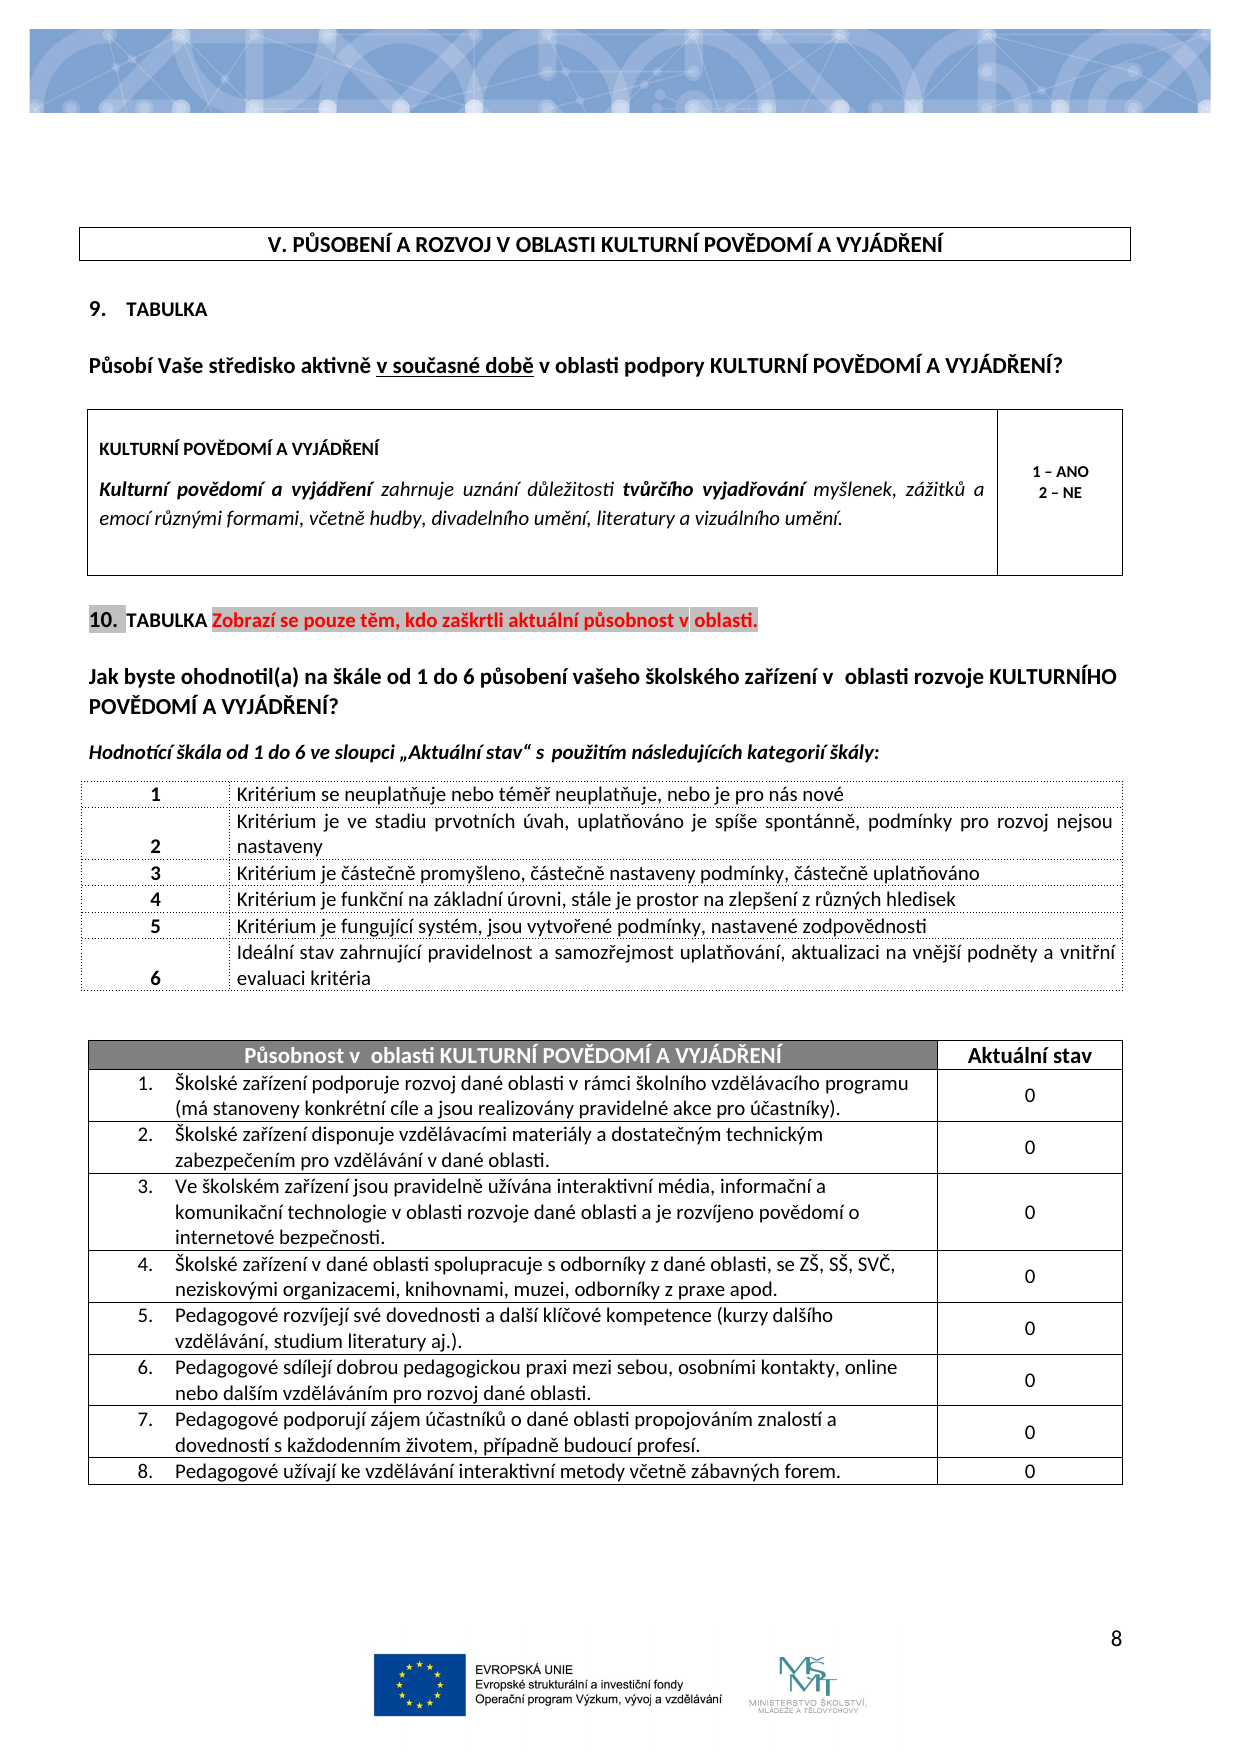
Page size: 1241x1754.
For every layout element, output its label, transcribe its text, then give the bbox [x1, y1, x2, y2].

table_cell 0 [938, 1251, 1122, 1302]
table_cell 4 [82, 885, 229, 912]
table_cell 0 [938, 1406, 1122, 1457]
table_cell Kritérium je částečně promyšleno, částečně nastaveny podmínky, částečně uplatňováno [229, 859, 1122, 885]
table_cell Pedagogové sdílejí dobrou pedagogickou praxi mezi sebou, osobními kontakty, online nebo dalším vzděláváním pro rozvoj dané oblasti. [89, 1355, 937, 1405]
table_cell 0 [938, 1355, 1122, 1405]
table_cell Školské zařízení podporuje rozvoj dané oblasti v rámci školního vzdělávacího programu (má stanoveny konkrétní cíle a jsou realizovány pravidelné akce pro účastníky). [89, 1070, 937, 1121]
table_cell 2 [82, 807, 229, 859]
table_cell Kritérium je ve stadiu prvotních úvah, uplatňováno je spíše spontánně, podmínky pro rozvoj nejsou nastaveny [229, 807, 1122, 859]
table_cell Ve školském zařízení jsou pravidelně užívána interaktivní média, informační a komunikační technologie v oblasti rozvoje dané oblasti a je rozvíjeno povědomí o internetové bezpečnosti. [89, 1174, 937, 1250]
table_header 1 [82, 781, 229, 807]
picture [29, 29, 1211, 113]
table_cell Školské zařízení disponuje vzdělávacími materiály a dostatečným technickým zabezpečením pro vzdělávání v dané oblasti. [89, 1122, 937, 1172]
table_cell Školské zařízení v dané oblasti spolupracuje s odborníky z dané oblasti, se ZŠ, SŠ, SVČ, neziskovými organizacemi, knihovnami, muzei, odborníky z praxe apod. [89, 1251, 937, 1302]
table_cell 0 [938, 1303, 1122, 1353]
table_cell Ideální stav zahrnující pravidelnost a samozřejmost uplatňování, aktualizaci na vnější podněty a vnitřní evaluaci kritéria [229, 938, 1122, 990]
text Hodnotící škála od 1 do 6 ve sloupci „Aktuální stav“ s použitím následujících kategorií škály: [89, 739, 1122, 764]
subtitle V. PŮSOBENÍ A ROZVOJ V OBLASTI KULTURNÍ POVĚDOMÍ A VYJÁDŘENÍ [80, 228, 1130, 260]
table_cell 0 [938, 1070, 1122, 1121]
table_cell 0 [938, 1458, 1122, 1484]
table_cell Kritérium je funkční na základní úrovni, stále je prostor na zlepšení z různých hledisek [229, 885, 1122, 912]
subtitle TABULKA Zobrazí se pouze těm, kdo zaškrtli aktuální působnost v oblasti. [126, 605, 1122, 633]
text Jak byste ohodnotil(a) na škále od 1 do 6 působení vašeho školského zařízení v oblasti rozvoje KULTURNÍHO POVĚDOMÍ A VYJÁDŘENÍ? [89, 662, 1122, 720]
table_cell 0 [938, 1122, 1122, 1172]
picture [343, 1624, 897, 1747]
table_cell Pedagogové rozvíjejí své dovednosti a další klíčové kompetence (kurzy dalšího vzdělávání, studium literatury aj.). [89, 1303, 937, 1353]
table_cell Kritérium je fungující systém, jsou vytvořené podmínky, nastavené zodpovědnosti [229, 912, 1122, 938]
list Působí Vaše středisko aktivně v současné době v oblasti podpory KULTURNÍ POVĚDOMÍ A VYJÁDŘENÍ? [89, 352, 1122, 380]
table_cell Pedagogové podporují zájem účastníků o dané oblasti propojováním znalostí a dovedností s každodenním životem, případně budoucí profesí. [89, 1406, 937, 1457]
subtitle TABULKA [89, 294, 1122, 322]
table_header Aktuální stav [938, 1041, 1122, 1069]
table_cell 3 [82, 859, 229, 885]
table_header Působnost v oblasti KULTURNÍ POVĚDOMÍ A VYJÁDŘENÍ [89, 1041, 937, 1069]
table_cell 6 [82, 938, 229, 990]
table_header KULTURNÍ POVĚDOMÍ A VYJÁDŘENÍ Kulturní povědomí a vyjádření zahrnuje uznání důležitosti tvůrčího vyjadřování myšlenek, zážitků a emocí různými formami, včetně hudby, divadelního umění, literatury a vizuálního umění. [88, 410, 997, 574]
table_cell 0 [938, 1174, 1122, 1250]
table_header 1 – ANO 2 – NE [998, 410, 1122, 574]
table_header Kritérium se neuplatňuje nebo téměř neuplatňuje, nebo je pro nás nové [229, 781, 1122, 807]
table_cell 5 [82, 912, 229, 938]
table_cell Pedagogové užívají ke vzdělávání interaktivní metody včetně zábavných forem. [89, 1458, 937, 1484]
